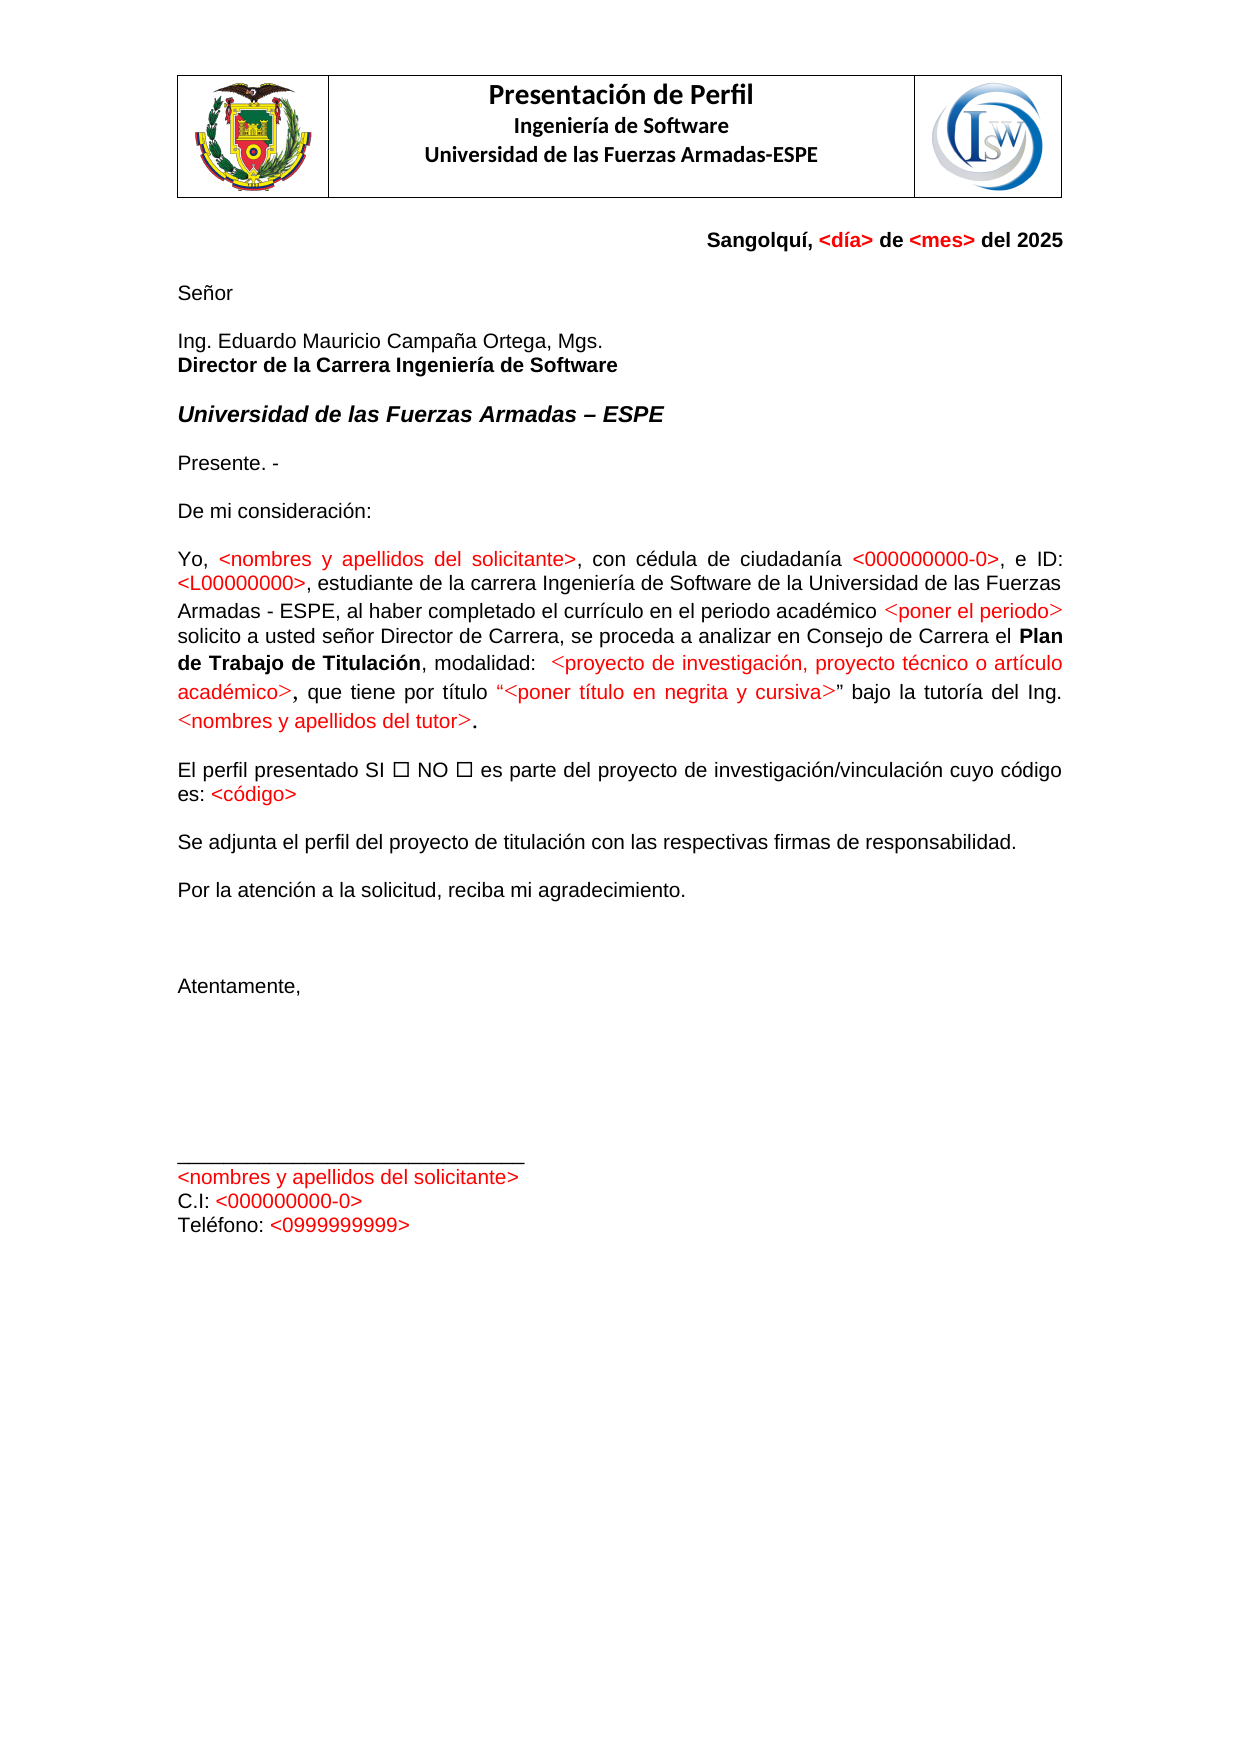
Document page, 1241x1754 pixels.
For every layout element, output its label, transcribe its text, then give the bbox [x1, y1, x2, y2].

text Presente. - [177, 451, 1063, 475]
text El perfil presentado SI NO es parte del proyecto de investigación/vinculación cuyo código es: <código> [177, 758, 1063, 806]
text De mi consideración: [177, 499, 1063, 523]
picture [925, 76, 1051, 197]
text Por la atención a la solicitud, reciba mi agradecimiento. [177, 878, 1063, 902]
text Señor [177, 281, 1063, 305]
text Director de la Carrera Ingeniería de Software [177, 353, 1063, 377]
text <nombres y apellidos del solicitante> [177, 1165, 1063, 1189]
text Yo, <nombres y apellidos del solicitante>, con cédula de ciudadanía <000000000-0>, e ID: <L00000000>, estudiante de la carrera Ingeniería de Software de la Universidad de las Fuerzas Armadas - ESPE, al haber completado el currículo en el periodo académico <poner el periodo> solicito a usted señor Director de Carrera, se proceda a analizar en Consejo de Carrera el Plan de Trabajo de Titulación, modalidad: <proyecto de investigación, proyecto técnico o artículo académico>, que tiene por título “<poner título en negrita y cursiva>” bajo la tutoría del Ing. <nombres y apellidos del tutor>. [177, 547, 1063, 734]
text C.I: <000000000-0> [177, 1189, 1063, 1213]
text Atentamente, [177, 973, 1063, 997]
text Sangolquí, <día> de <mes> del 2025 [177, 228, 1063, 252]
text Universidad de las Fuerzas Armadas – ESPE [177, 401, 1063, 427]
text Ing. Eduardo Mauricio Campaña Ortega, Mgs. [177, 329, 1063, 353]
text Se adjunta el perfil del proyecto de titulación con las respectivas firmas de responsabilidad. [177, 830, 1063, 854]
picture [189, 76, 317, 194]
text ______________________________ [177, 1141, 1063, 1165]
text Teléfono: <0999999999> [177, 1213, 1063, 1237]
